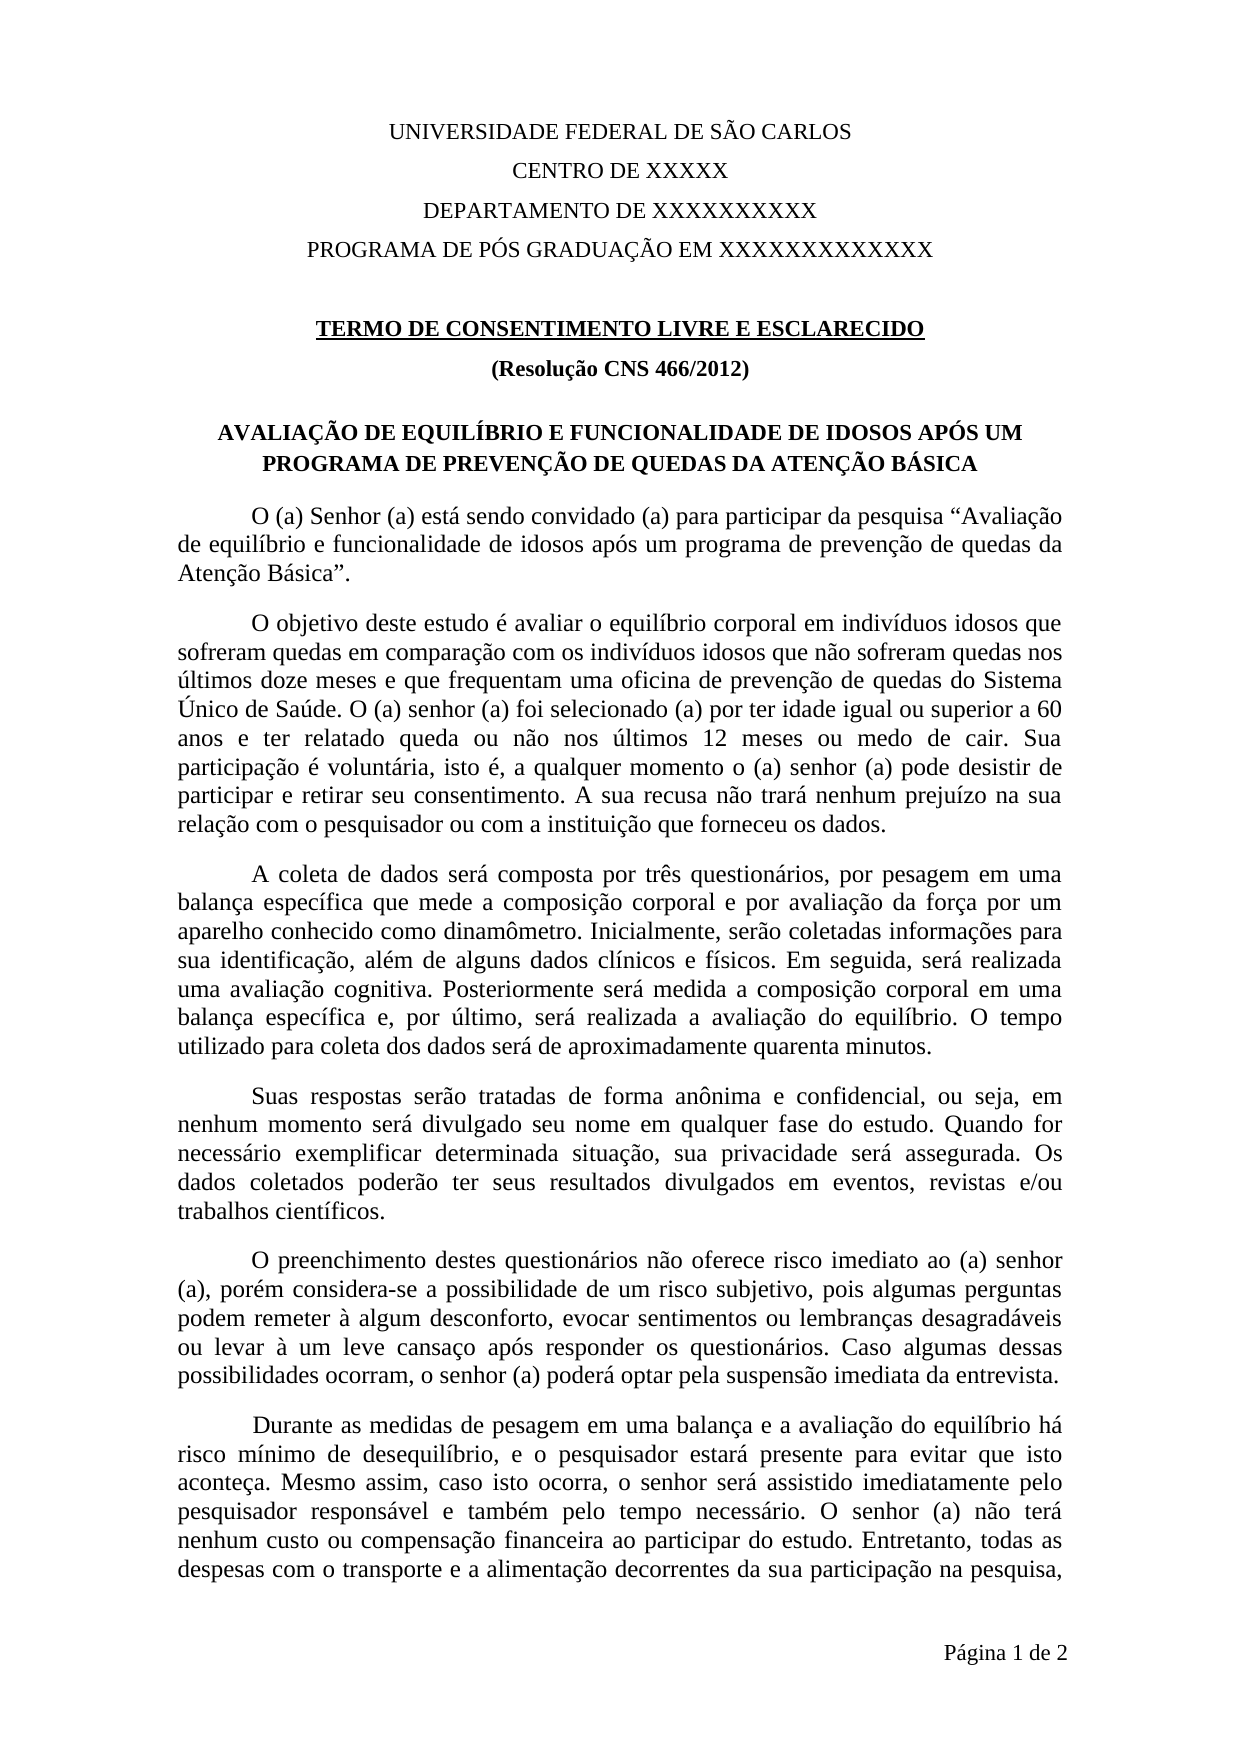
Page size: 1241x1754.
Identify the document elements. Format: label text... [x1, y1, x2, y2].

text AVALIAÇÃO DE EQUILÍBRIO E FUNCIONALIDADE DE IDOSOS APÓS UM PROGRAMA DE PREVENÇÃO DE QUEDAS DA ATENÇÃO BÁSICA [177, 419, 1063, 476]
text PROGRAMA DE PÓS GRADUAÇÃO EM XXXXXXXXXXXXX [177, 237, 1063, 263]
text UNIVERSIDADE FEDERAL DE SÃO CARLOS [177, 118, 1063, 144]
text O objetivo deste estudo é avaliar o equilíbrio corporal em indivíduos idosos que sofreram quedas em comparação com os indivíduos idosos que não sofreram quedas nos últimos doze meses e que frequentam uma oficina de prevenção de quedas do Sistema Único de Saúde. O (a) senhor (a) foi selecionado (a) por ter idade igual ou superior a 60 anos e ter relatado queda ou não nos últimos 12 meses ou medo de cair. Sua participação é voluntária, isto é, a qualquer momento o (a) senhor (a) pode desistir de participar e retirar seu consentimento. A sua recusa não trará nenhum prejuízo na sua relação com o pesquisador ou com a instituição que forneceu os dados. [177, 608, 1063, 838]
text (Resolução CNS 466/2012) [177, 355, 1063, 381]
text TERMO DE CONSENTIMENTO LIVRE E ESCLARECIDO [177, 316, 1063, 342]
text Suas respostas serão tratadas de forma anônima e confidencial, ou seja, em nenhum momento será divulgado seu nome em qualquer fase do estudo. Quando for necessário exemplificar determinada situação, sua privacidade será assegurada. Os dados coletados poderão ter seus resultados divulgados em eventos, revistas e/ou trabalhos científicos. [177, 1081, 1063, 1224]
text O (a) Senhor (a) está sendo convidado (a) para participar da pesquisa “Avaliação de equilíbrio e funcionalidade de idosos após um programa de prevenção de quedas da Atenção Básica”. [177, 501, 1063, 587]
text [177, 1410, 1063, 1582]
text CENTRO DE XXXXX [177, 158, 1063, 184]
text O preenchimento destes questionários não oferece risco imediato ao (a) senhor (a), porém considera-se a possibilidade de um risco subjetivo, pois algumas perguntas podem remeter à algum desconforto, evocar sentimentos ou lembranças desagradáveis ou levar à um leve cansaço após responder os questionários. Caso algumas dessas possibilidades ocorram, o senhor (a) poderá optar pela suspensão imediata da entrevista. [177, 1245, 1063, 1389]
text DEPARTAMENTO DE XXXXXXXXXX [177, 197, 1063, 223]
text A coleta de dados será composta por três questionários, por pesagem em uma balança específica que mede a composição corporal e por avaliação da força por um aparelho conhecido como dinamômetro. Inicialmente, serão coletadas informações para sua identificação, além de alguns dados clínicos e físicos. Em seguida, será realizada uma avaliação cognitiva. Posteriormente será medida a composição corporal em uma balança específica e, por último, será realizada a avaliação do equilíbrio. O tempo utilizado para coleta dos dados será de aproximadamente quarenta minutos. [177, 859, 1063, 1060]
